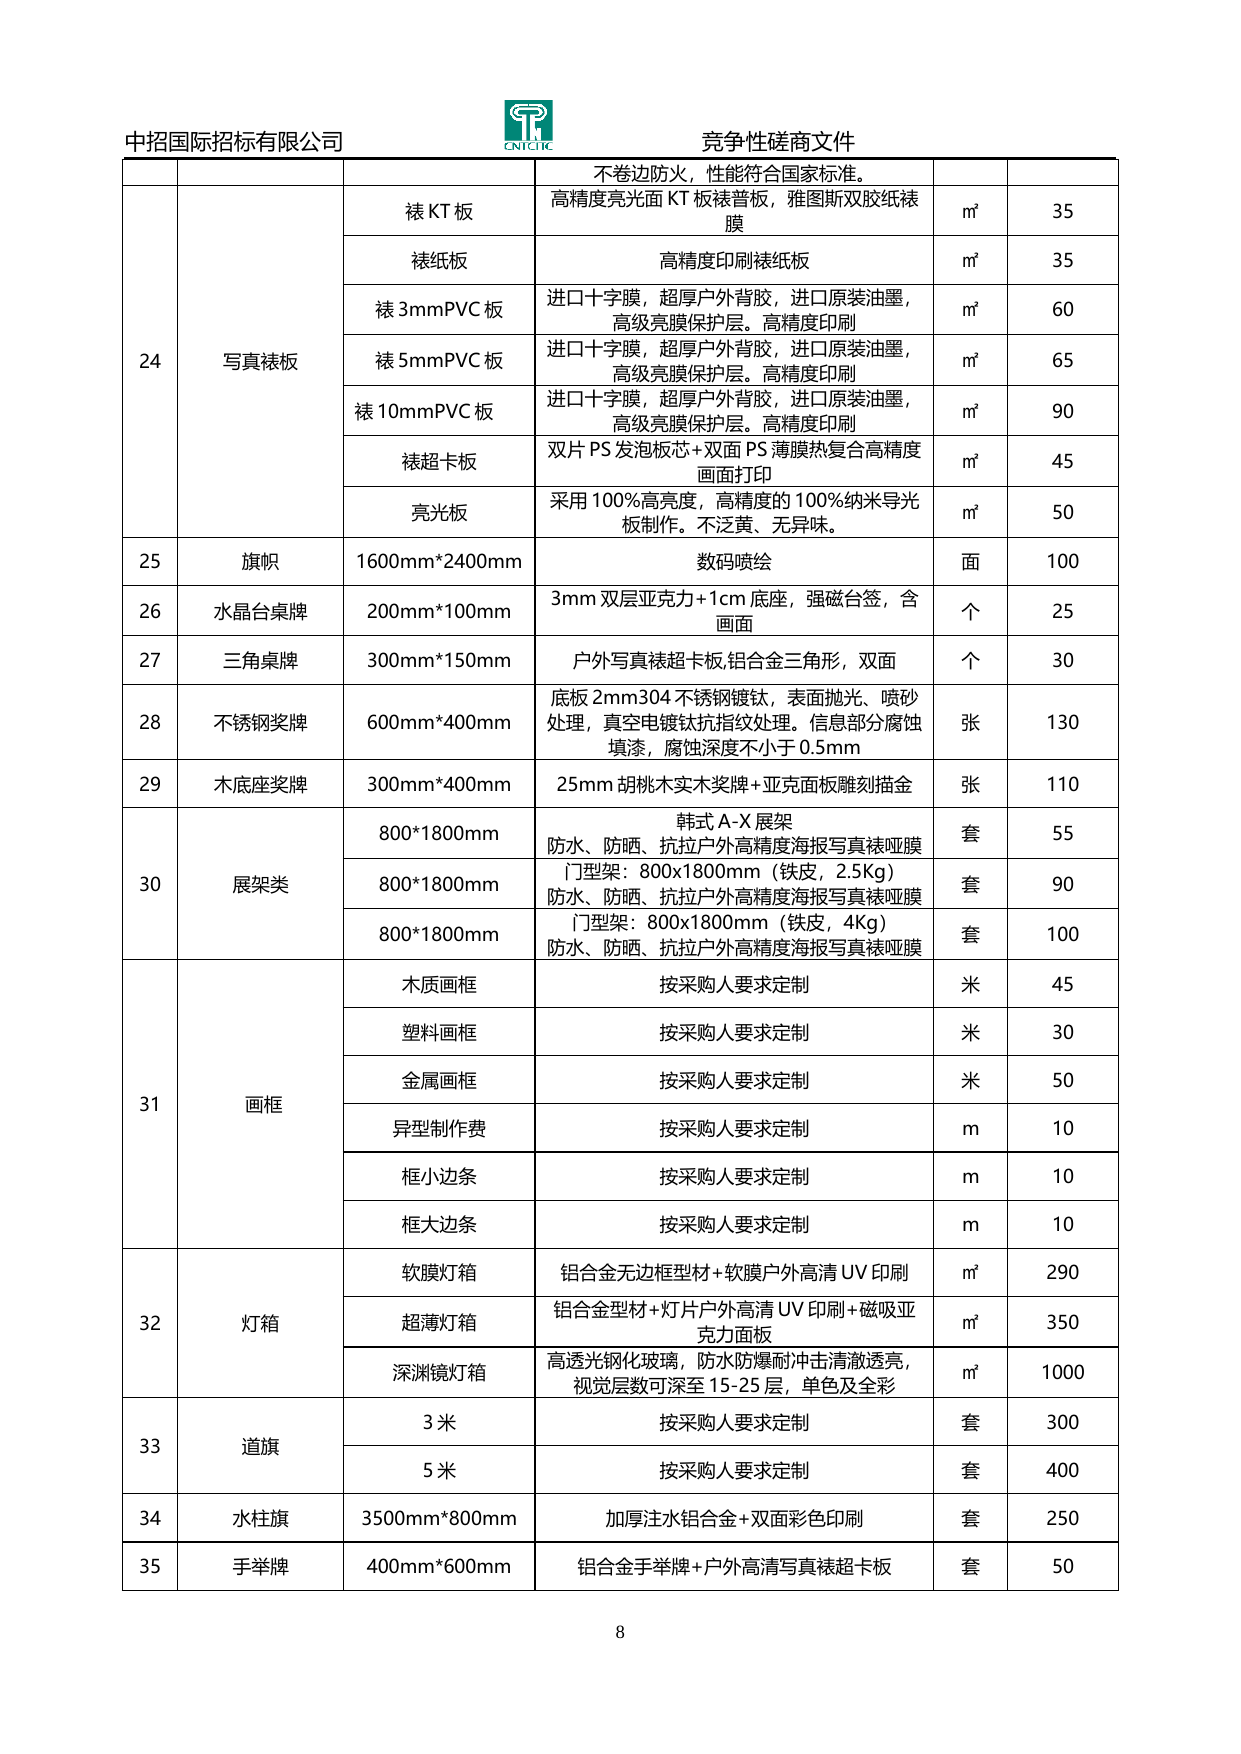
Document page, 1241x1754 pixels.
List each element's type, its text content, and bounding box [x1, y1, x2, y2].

table_cell 套 [934, 808, 1007, 858]
table_cell 1600mm*2400mm [344, 538, 534, 585]
table_cell 写真裱板 [178, 186, 343, 537]
table_cell 35 [1008, 236, 1118, 283]
table_cell 套 [934, 1494, 1007, 1541]
table_cell ㎡ [934, 1348, 1007, 1397]
table_cell 塑料画框 [344, 1008, 534, 1055]
table_cell 木质画框 [344, 960, 534, 1007]
table_cell 水晶台桌牌 [178, 586, 343, 635]
table_cell 32 [123, 1249, 177, 1397]
table_cell 5米 [344, 1446, 534, 1493]
table_cell 45 [1008, 436, 1118, 486]
table_cell 按采购人要求定制 [536, 1056, 933, 1103]
table_cell 套 [934, 859, 1007, 908]
table_cell 400 [1008, 1446, 1118, 1493]
table_cell 高透光钢化玻璃，防水防爆耐冲击清澈透亮，视觉层数可深至15-25层，单色及全彩 [536, 1348, 933, 1397]
table_cell 10 [1008, 1104, 1118, 1151]
table_cell 进口十字膜，超厚户外背胶，进口原装油墨，高级亮膜保护层。高精度印刷 [536, 386, 933, 435]
table_cell 按采购人要求定制 [536, 960, 933, 1007]
table_cell 65 [1008, 335, 1118, 385]
table_cell 60 [1008, 285, 1118, 334]
table_cell 金属画框 [344, 1056, 534, 1103]
table_cell 阻燃布 [344, 160, 534, 185]
table_cell ㎡ [934, 186, 1007, 235]
table_cell 600mm*400mm [344, 685, 534, 759]
table_cell 木底座奖牌 [178, 760, 343, 807]
table_cell 铝合金手举牌+户外高清写真裱超卡板 [536, 1543, 933, 1589]
table_cell 采用100%高亮度，高精度的100%纳米导光板制作。不泛黄、无异味。 [536, 487, 933, 537]
table_cell 29 [123, 760, 177, 807]
table_cell 具有非常好的防火性能，材质A级不燃材料，环保的特点，而且色彩表现好、垂感好、不卷边防火，性能符合国家标准。 [536, 160, 933, 185]
table_cell 26 [123, 586, 177, 635]
table_cell 3mm双层亚克力+1cm底座，强磁台签，含画面 [536, 586, 933, 635]
table_cell 33 [123, 1398, 177, 1493]
table_cell 按采购人要求定制 [536, 1104, 933, 1151]
table_cell 韩式A-X展架 防水、防晒、抗拉户外高精度海报写真裱哑膜 [536, 808, 933, 858]
table_cell 水柱旗 [178, 1494, 343, 1541]
table_cell m [934, 1201, 1007, 1248]
table_cell 60 [1008, 160, 1118, 185]
table_cell 10 [1008, 1153, 1118, 1199]
table_cell ㎡ [934, 160, 1007, 185]
table_cell ㎡ [934, 1249, 1007, 1296]
table_cell 110 [1008, 760, 1118, 807]
table_cell 按采购人要求定制 [536, 1398, 933, 1445]
table_cell 张 [934, 760, 1007, 807]
table_cell 27 [123, 636, 177, 683]
table_cell 框小边条 [344, 1153, 534, 1199]
table_cell 55 [1008, 808, 1118, 858]
table_cell 3米 [344, 1398, 534, 1445]
table_cell 套 [934, 1446, 1007, 1493]
table_cell 三角桌牌 [178, 636, 343, 683]
table_cell 框大边条 [344, 1201, 534, 1248]
table_cell 1000 [1008, 1348, 1118, 1397]
table_cell ㎡ [934, 236, 1007, 283]
table_cell 31 [123, 960, 177, 1248]
table_cell 加厚注水铝合金+双面彩色印刷 [536, 1494, 933, 1541]
table_cell 铝合金型材+灯片户外高清UV印刷+磁吸亚克力面板 [536, 1297, 933, 1346]
table_cell 45 [1008, 960, 1118, 1007]
table_cell 90 [1008, 859, 1118, 908]
table_cell 灯箱 [178, 1249, 343, 1397]
table_cell ㎡ [934, 386, 1007, 435]
table_cell 按采购人要求定制 [536, 1446, 933, 1493]
table_cell 双片PS发泡板芯+双面PS薄膜热复合高精度画面打印 [536, 436, 933, 486]
table_cell 300 [1008, 1398, 1118, 1445]
table_cell 裱5mmPVC板 [344, 335, 534, 385]
table_cell 数码喷绘 [536, 538, 933, 585]
table_cell 底板2mm304不锈钢镀钛，表面抛光、喷砂处理，真空电镀钛抗指纹处理。信息部分腐蚀填漆，腐蚀深度不小于0.5mm [536, 685, 933, 759]
table_cell 手举牌 [178, 1543, 343, 1589]
table_cell 裱KT板 [344, 186, 534, 235]
table_cell 裱纸板 [344, 236, 534, 283]
table_cell 户外写真裱超卡板,铝合金三角形，双面 [536, 636, 933, 683]
table_cell 25mm胡桃木实木奖牌+亚克面板雕刻描金 [536, 760, 933, 807]
table_cell 套 [934, 909, 1007, 959]
table_cell 90 [1008, 386, 1118, 435]
table_cell 个 [934, 636, 1007, 683]
table_cell 铝合金无边框型材+软膜户外高清UV印刷 [536, 1249, 933, 1296]
table_cell 25 [1008, 586, 1118, 635]
table_cell 亮光板 [344, 487, 534, 537]
table_cell 30 [1008, 636, 1118, 683]
table_cell ㎡ [934, 436, 1007, 486]
table_cell 25 [123, 538, 177, 585]
table_cell 裱10mmPVC板 [344, 386, 534, 435]
table_cell 250 [1008, 1494, 1118, 1541]
table_cell 套 [934, 1398, 1007, 1445]
table_cell 50 [1008, 1543, 1118, 1589]
table_cell 400mm*600mm [344, 1543, 534, 1589]
table_cell 面 [934, 538, 1007, 585]
table_cell 展架类 [178, 808, 343, 959]
table_cell ㎡ [934, 487, 1007, 537]
table_cell 34 [123, 1494, 177, 1541]
table_cell ㎡ [934, 1297, 1007, 1346]
table_cell 30 [123, 808, 177, 959]
table_cell 100 [1008, 538, 1118, 585]
table_cell ㎡ [934, 335, 1007, 385]
table_cell 裱3mmPVC板 [344, 285, 534, 334]
table_cell 旗帜 [178, 538, 343, 585]
table_cell 35 [1008, 186, 1118, 235]
table_cell 软膜灯箱 [344, 1249, 534, 1296]
table_cell 米 [934, 1008, 1007, 1055]
table_cell 200mm*100mm [344, 586, 534, 635]
table_cell 米 [934, 960, 1007, 1007]
table_cell 不锈钢奖牌 [178, 685, 343, 759]
table_cell 道旗 [178, 1398, 343, 1493]
table_cell 30 [1008, 1008, 1118, 1055]
table_cell 进口十字膜，超厚户外背胶，进口原装油墨，高级亮膜保护层。高精度印刷 [536, 335, 933, 385]
table_cell 800*1800mm [344, 808, 534, 858]
table_cell 异型制作费 [344, 1104, 534, 1151]
table_cell 高精度印刷裱纸板 [536, 236, 933, 283]
table_cell 28 [123, 685, 177, 759]
table_cell 300mm*150mm [344, 636, 534, 683]
table_cell 门型架：800x1800mm（铁皮，4Kg） 防水、防晒、抗拉户外高精度海报写真裱哑膜 [536, 909, 933, 959]
table_cell 套 [934, 1543, 1007, 1589]
table_cell 800*1800mm [344, 909, 534, 959]
table_cell 进口十字膜，超厚户外背胶，进口原装油墨，高级亮膜保护层。高精度印刷 [536, 285, 933, 334]
table_cell 10 [1008, 1201, 1118, 1248]
table_cell 800*1800mm [344, 859, 534, 908]
table_cell 300mm*400mm [344, 760, 534, 807]
table_cell 50 [1008, 1056, 1118, 1103]
table_cell 个 [934, 586, 1007, 635]
table_cell 按采购人要求定制 [536, 1008, 933, 1055]
table_cell 130 [1008, 685, 1118, 759]
table_cell 350 [1008, 1297, 1118, 1346]
table_cell 290 [1008, 1249, 1118, 1296]
table_cell 高精度亮光面KT板裱普板，雅图斯双胶纸裱膜 [536, 186, 933, 235]
table_cell ㎡ [934, 285, 1007, 334]
table_cell 深渊镜灯箱 [344, 1348, 534, 1397]
table_cell 超薄灯箱 [344, 1297, 534, 1346]
table_cell m [934, 1104, 1007, 1151]
table_cell 门型架：800x1800mm（铁皮，2.5Kg） 防水、防晒、抗拉户外高精度海报写真裱哑膜 [536, 859, 933, 908]
table_cell 35 [123, 1543, 177, 1589]
table_cell 50 [1008, 487, 1118, 537]
picture [504, 100, 553, 150]
table_cell 米 [934, 1056, 1007, 1103]
table_cell 张 [934, 685, 1007, 759]
table_cell m [934, 1153, 1007, 1199]
table_cell 裱超卡板 [344, 436, 534, 486]
table_cell 画框 [178, 960, 343, 1248]
table_cell 按采购人要求定制 [536, 1153, 933, 1199]
table_cell 3500mm*800mm [344, 1494, 534, 1541]
table_cell 按采购人要求定制 [536, 1201, 933, 1248]
table_cell 100 [1008, 909, 1118, 959]
table_cell 24 [123, 186, 177, 537]
